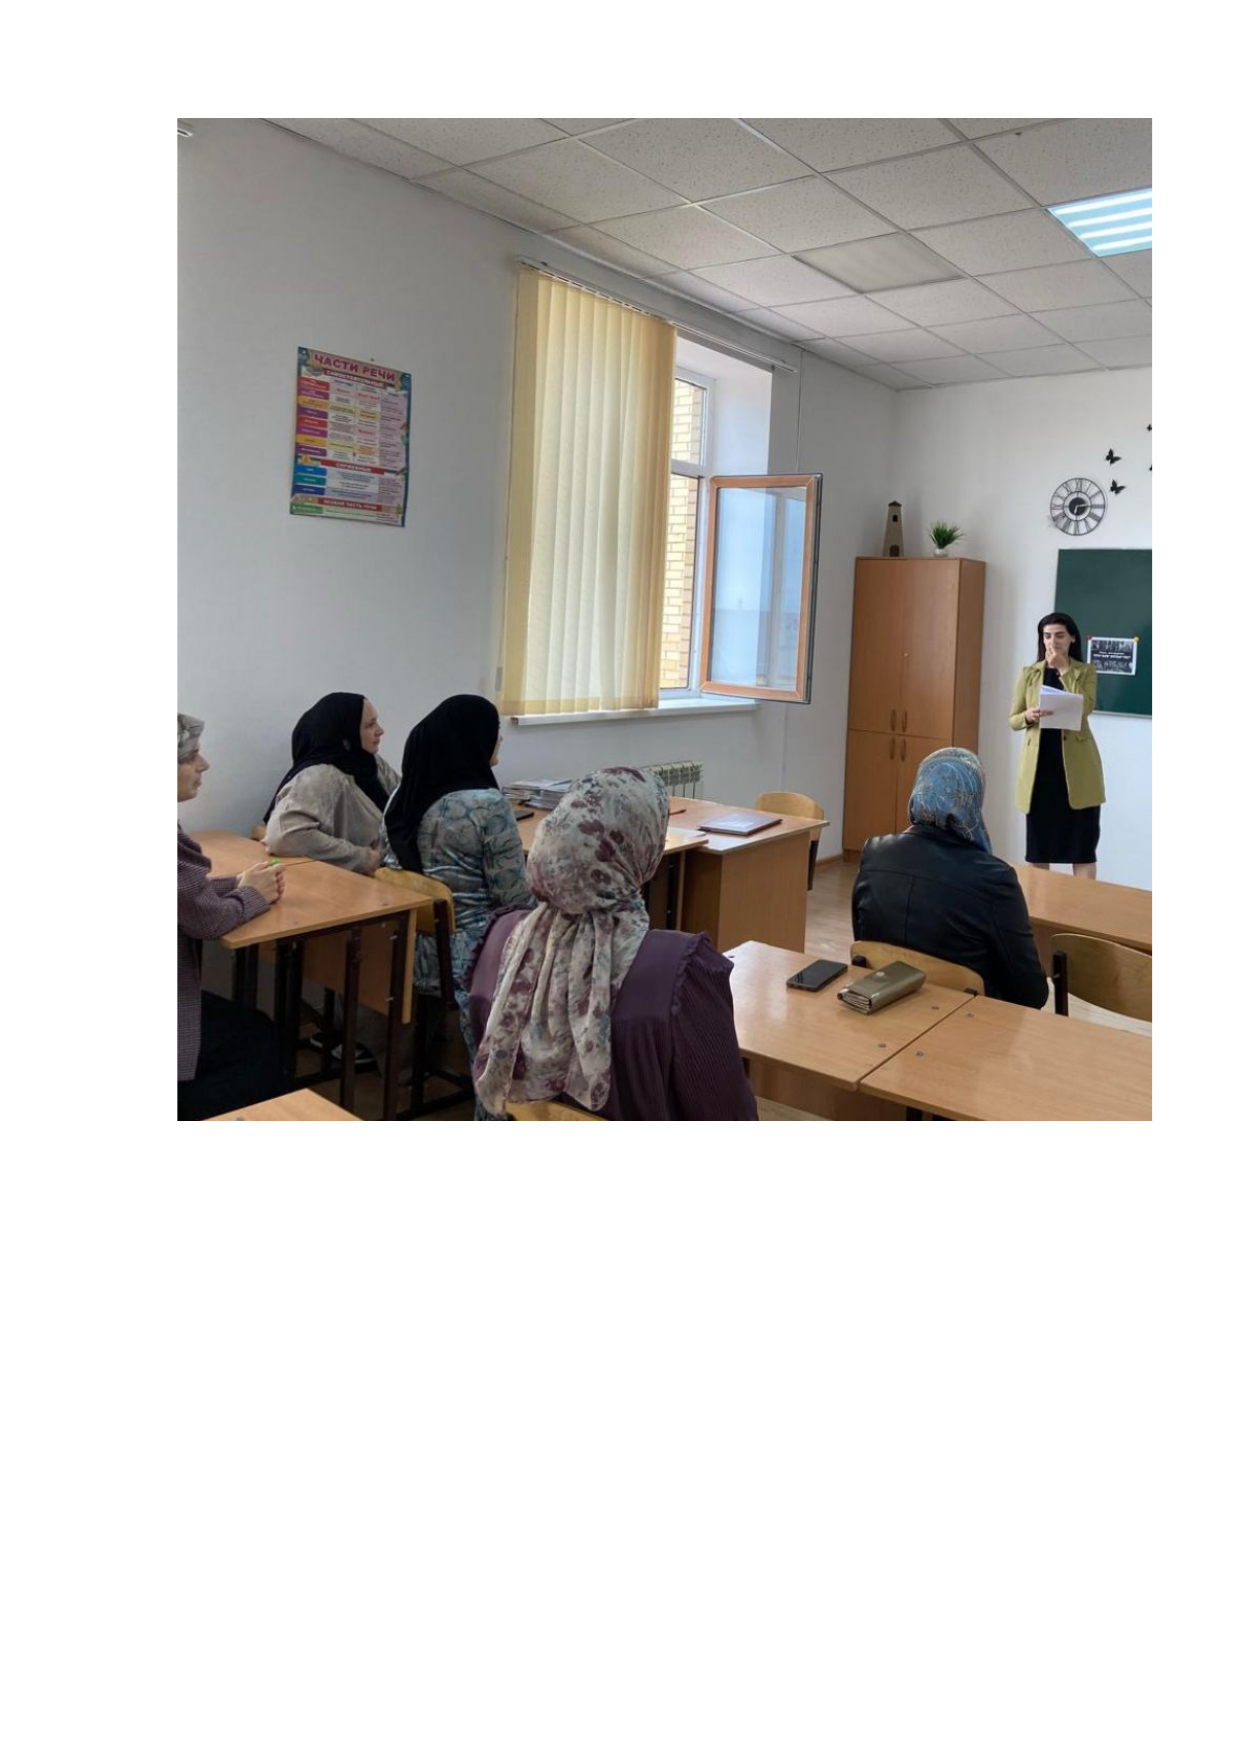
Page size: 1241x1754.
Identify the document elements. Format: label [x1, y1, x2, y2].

picture [177, 118, 1153, 1121]
